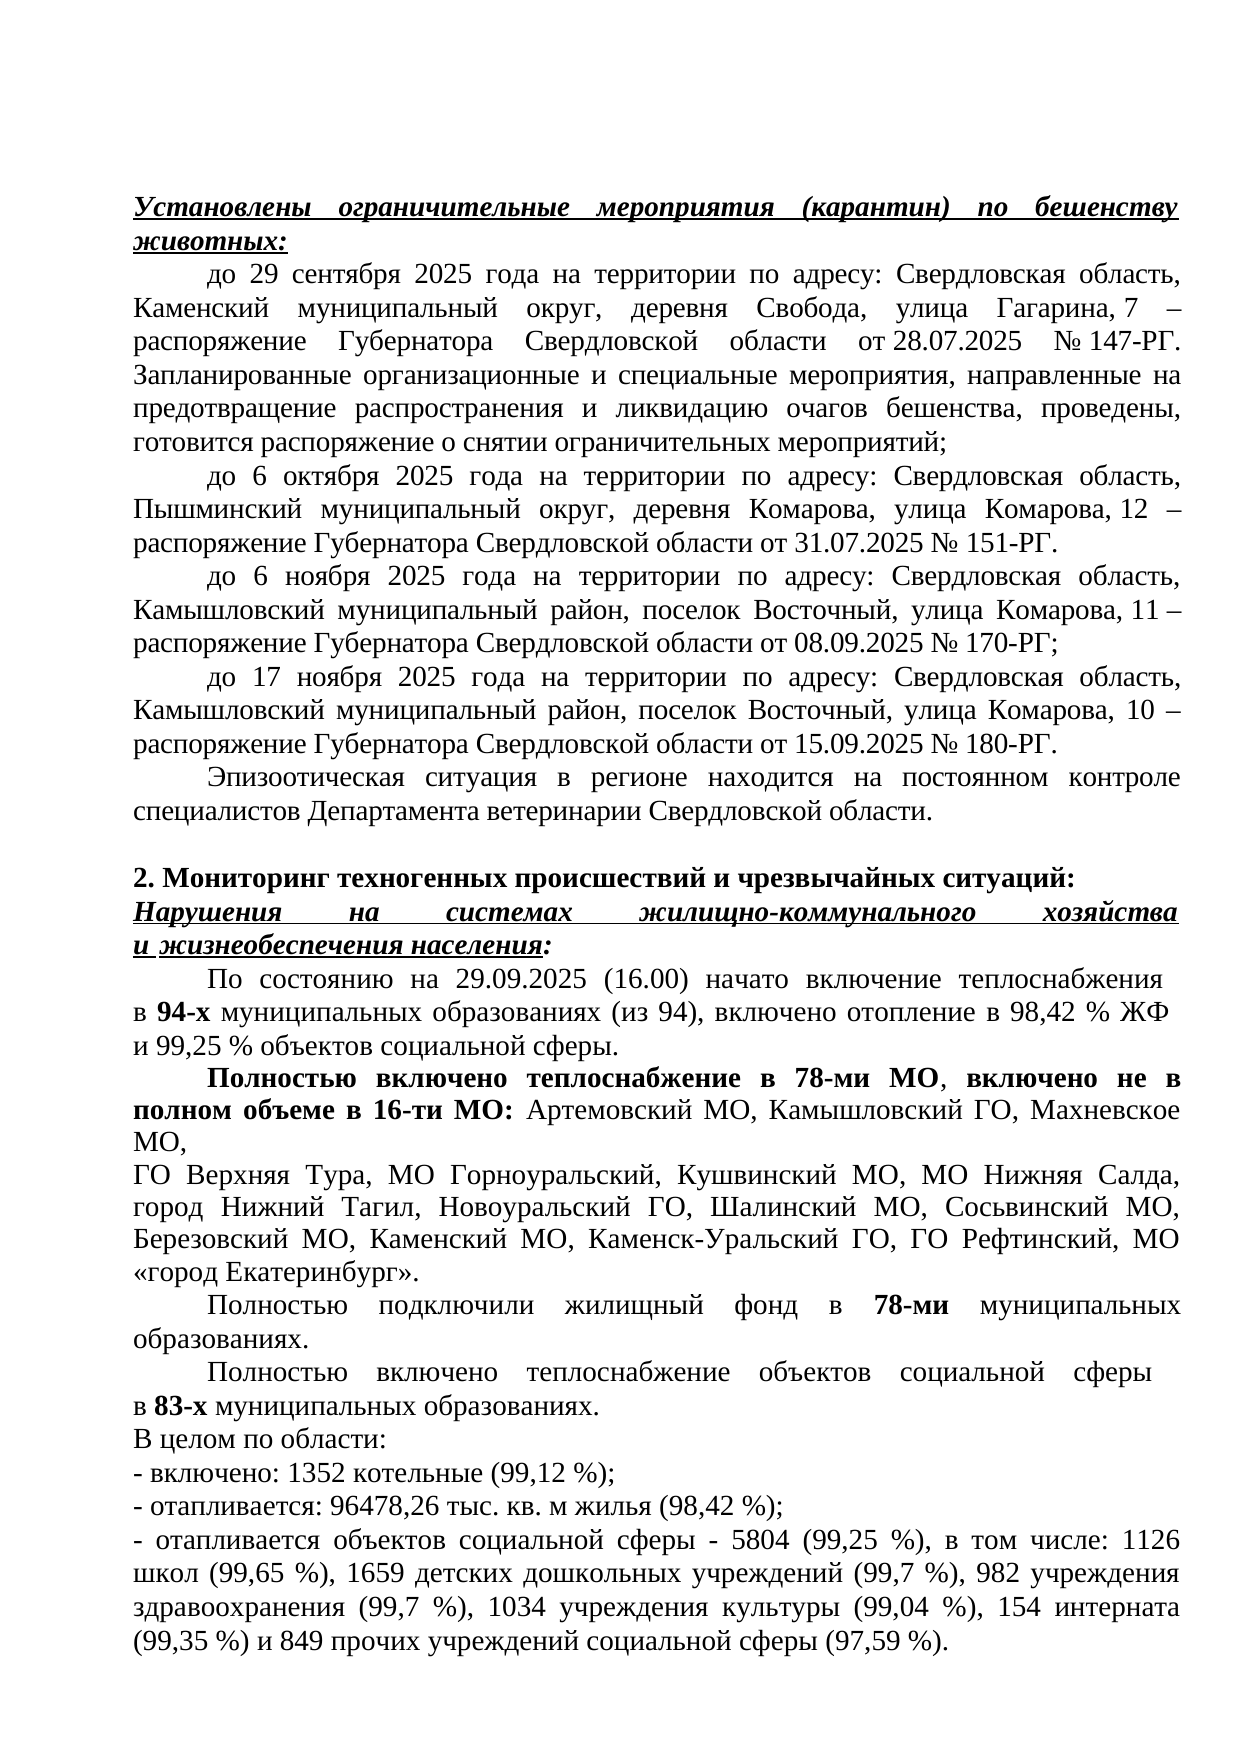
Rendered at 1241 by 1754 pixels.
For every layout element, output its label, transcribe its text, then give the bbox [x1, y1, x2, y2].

text - отапливается: 96478,26 тыс. кв. м жилья (98,42 %); [133, 1488, 1181, 1522]
text Полностью включено теплоснабжение объектов социальной сферы в 83-х муниципальных образованиях. [133, 1354, 1181, 1421]
text По состоянию на 29.09.2025 (16.00) начато включение теплоснабжения в 94-х муниципальных образованиях (из 94), включено отопление в 98,42 % ЖФ и 99,25 % объектов социальной сферы. [133, 961, 1181, 1061]
text до 6 ноября 2025 года на территории по адресу: Свердловская область, Камышловский муниципальный район, поселок Восточный, улица Комарова, 11 – распоряжение Губернатора Свердловской области от 08.09.2025 № 170-РГ; [133, 558, 1181, 659]
text - включено: 1352 котельные (99,12 %); [133, 1455, 1181, 1488]
text до 17 ноября 2025 года на территории по адресу: Свердловская область, Камышловский муниципальный район, поселок Восточный, улица Комарова, 10 – распоряжение Губернатора Свердловской области от 15.09.2025 № 180-РГ. [133, 659, 1181, 759]
text до 29 сентября 2025 года на территории по адресу: Свердловская область, Каменский муниципальный округ, деревня Свобода, улица Гагарина, 7 – распоряжение Губернатора Свердловской области от 28.07.2025 № 147-РГ. Запланированные организационные и специальные мероприятия, направленные на предотвращение распространения и ликвидацию очагов бешенства, проведены, готовится распоряжение о снятии ограничительных мероприятий; [133, 256, 1181, 458]
text - отапливается объектов социальной сферы - 5804 (99,25 %), в том числе: 1126 школ (99,65 %), 1659 детских дошкольных учреждений (99,7 %), 982 учреждения здравоохранения (99,7 %), 1034 учреждения культуры (99,04 %), 154 интерната (99,35 %) и 849 прочих учреждений социальной сферы (97,59 %). [133, 1522, 1181, 1656]
text В целом по области: [133, 1421, 1181, 1455]
text 2. Мониторинг техногенных происшествий и чрезвычайных ситуаций: [133, 860, 1181, 894]
text Полностью подключили жилищный фонд в 78-ми муниципальных образованиях. [133, 1287, 1181, 1354]
text Полностью включено теплоснабжение в 78-ми МО, включено не в полном объеме в 16-ти МО: Артемовский МО, Камышловский ГО, Махневское МО, ГО Верхняя Тура, МО Горноуральский, Кушвинский МО, МО Нижняя Салда, город Нижний Тагил, Новоуральский ГО, Шалинский МО, Сосьвинский МО, Березовский МО, Каменский МО, Каменск-Уральский ГО, ГО Рефтинский, МО «город Екатеринбург». [133, 1061, 1181, 1287]
text Нарушения на системах жилищно-коммунального хозяйства и жизнеобеспечения населения: [133, 894, 1181, 961]
text Эпизоотическая ситуация в регионе находится на постоянном контроле специалистов Департамента ветеринарии Свердловской области. [133, 759, 1181, 827]
text Установлены ограничительные мероприятия (карантин) по бешенству животных: [133, 189, 1181, 256]
text до 6 октября 2025 года на территории по адресу: Свердловская область, Пышминский муниципальный округ, деревня Комарова, улица Комарова, 12 – распоряжение Губернатора Свердловской области от 31.07.2025 № 151-РГ. [133, 458, 1181, 558]
